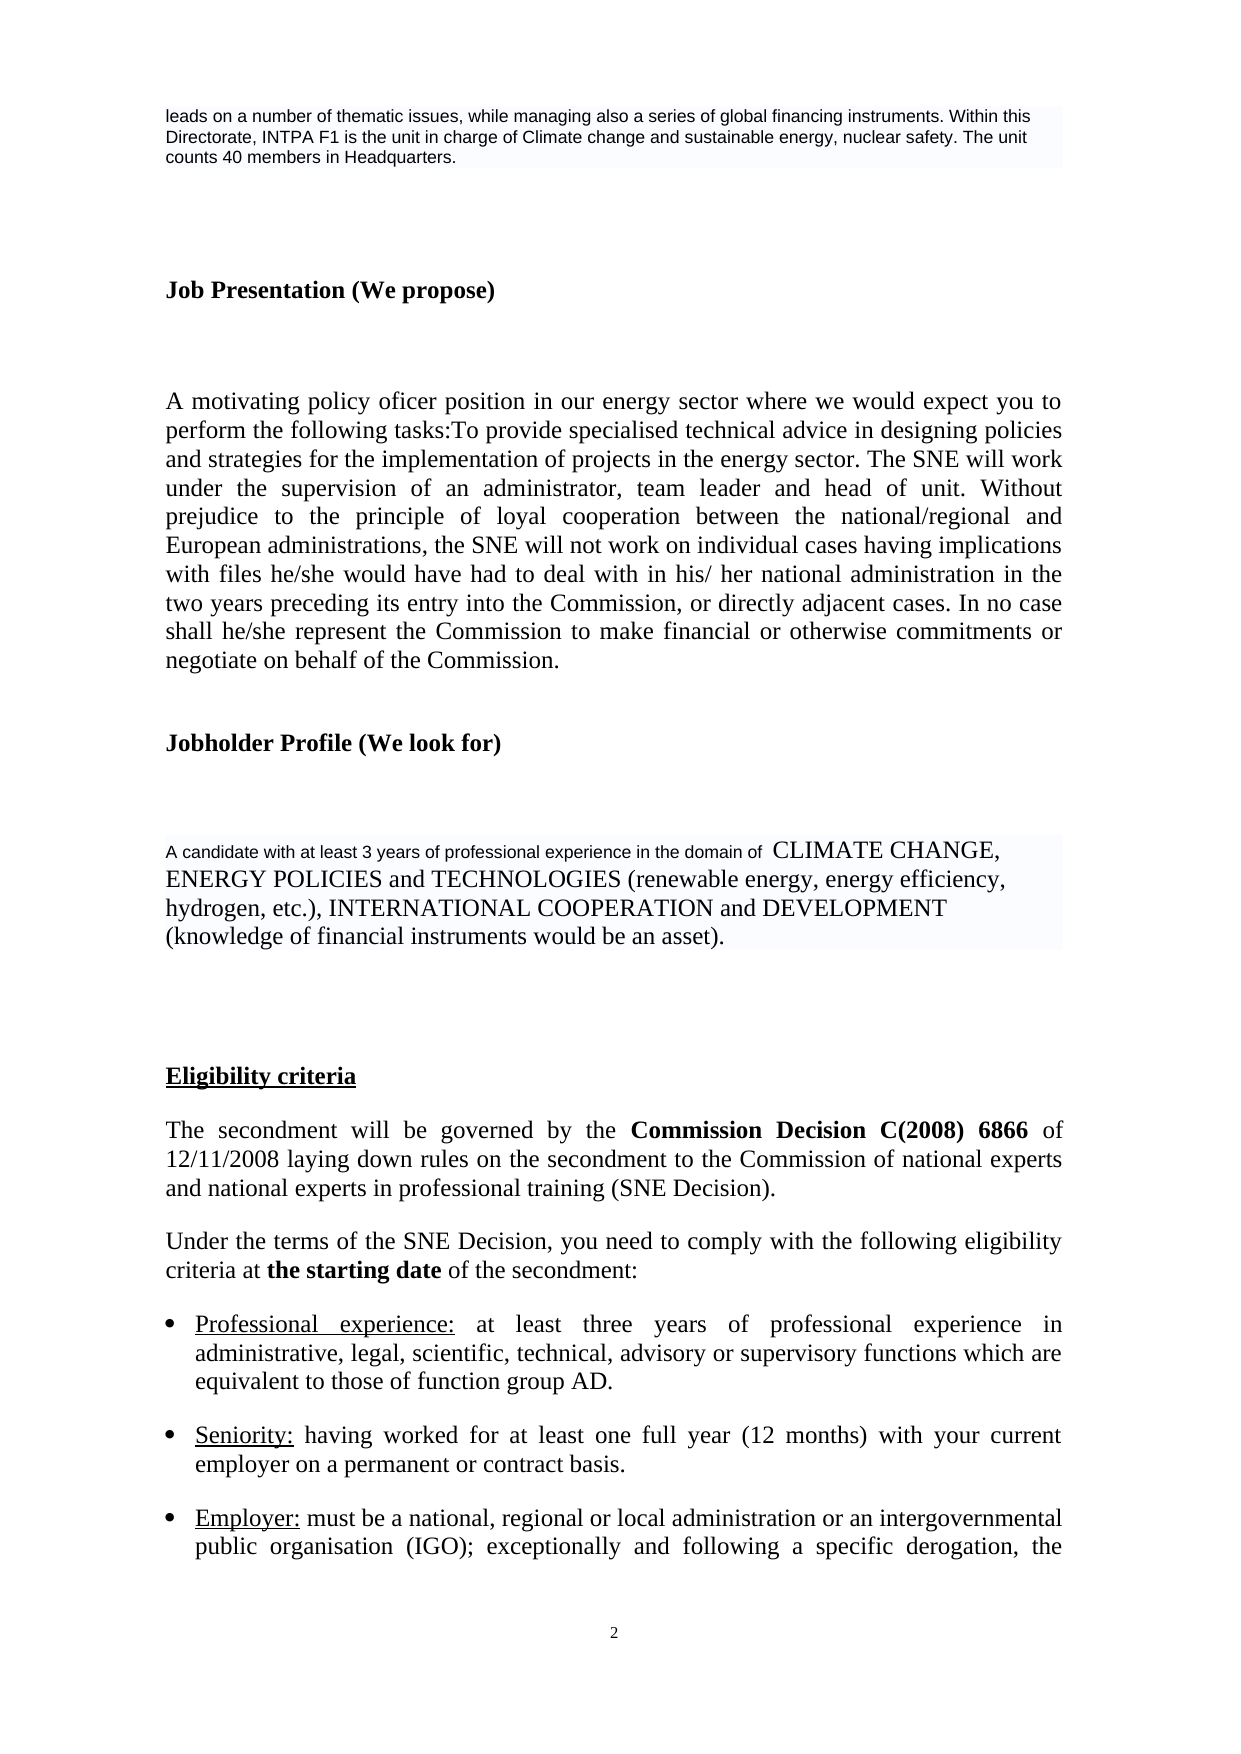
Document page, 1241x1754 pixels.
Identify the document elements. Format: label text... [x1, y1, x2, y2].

list Eligibility criteria [165, 1061, 1063, 1090]
list Professional experience: at least three years of professional experience in administrative, legal, scientific, technical, advisory or supervisory functions which are equivalent to those of function group AD. [165, 1309, 1063, 1395]
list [165, 1503, 1063, 1560]
list Job Presentation (We propose) [165, 275, 1063, 304]
list Seniority: having worked for at least one full year (12 months) with your current employer on a permanent or contract basis. [165, 1420, 1063, 1478]
text Under the terms of the SNE Decision, you need to comply with the following eligibility criteria at the starting date of the secondment: [165, 1226, 1063, 1284]
list Jobholder Profile (We look for) [165, 728, 1063, 756]
text The secondment will be governed by the Commission Decision C(2008) 6866 of 12/11/2008 laying down rules on the secondment to the Commission of national experts and national experts in professional training (SNE Decision). [165, 1115, 1063, 1201]
